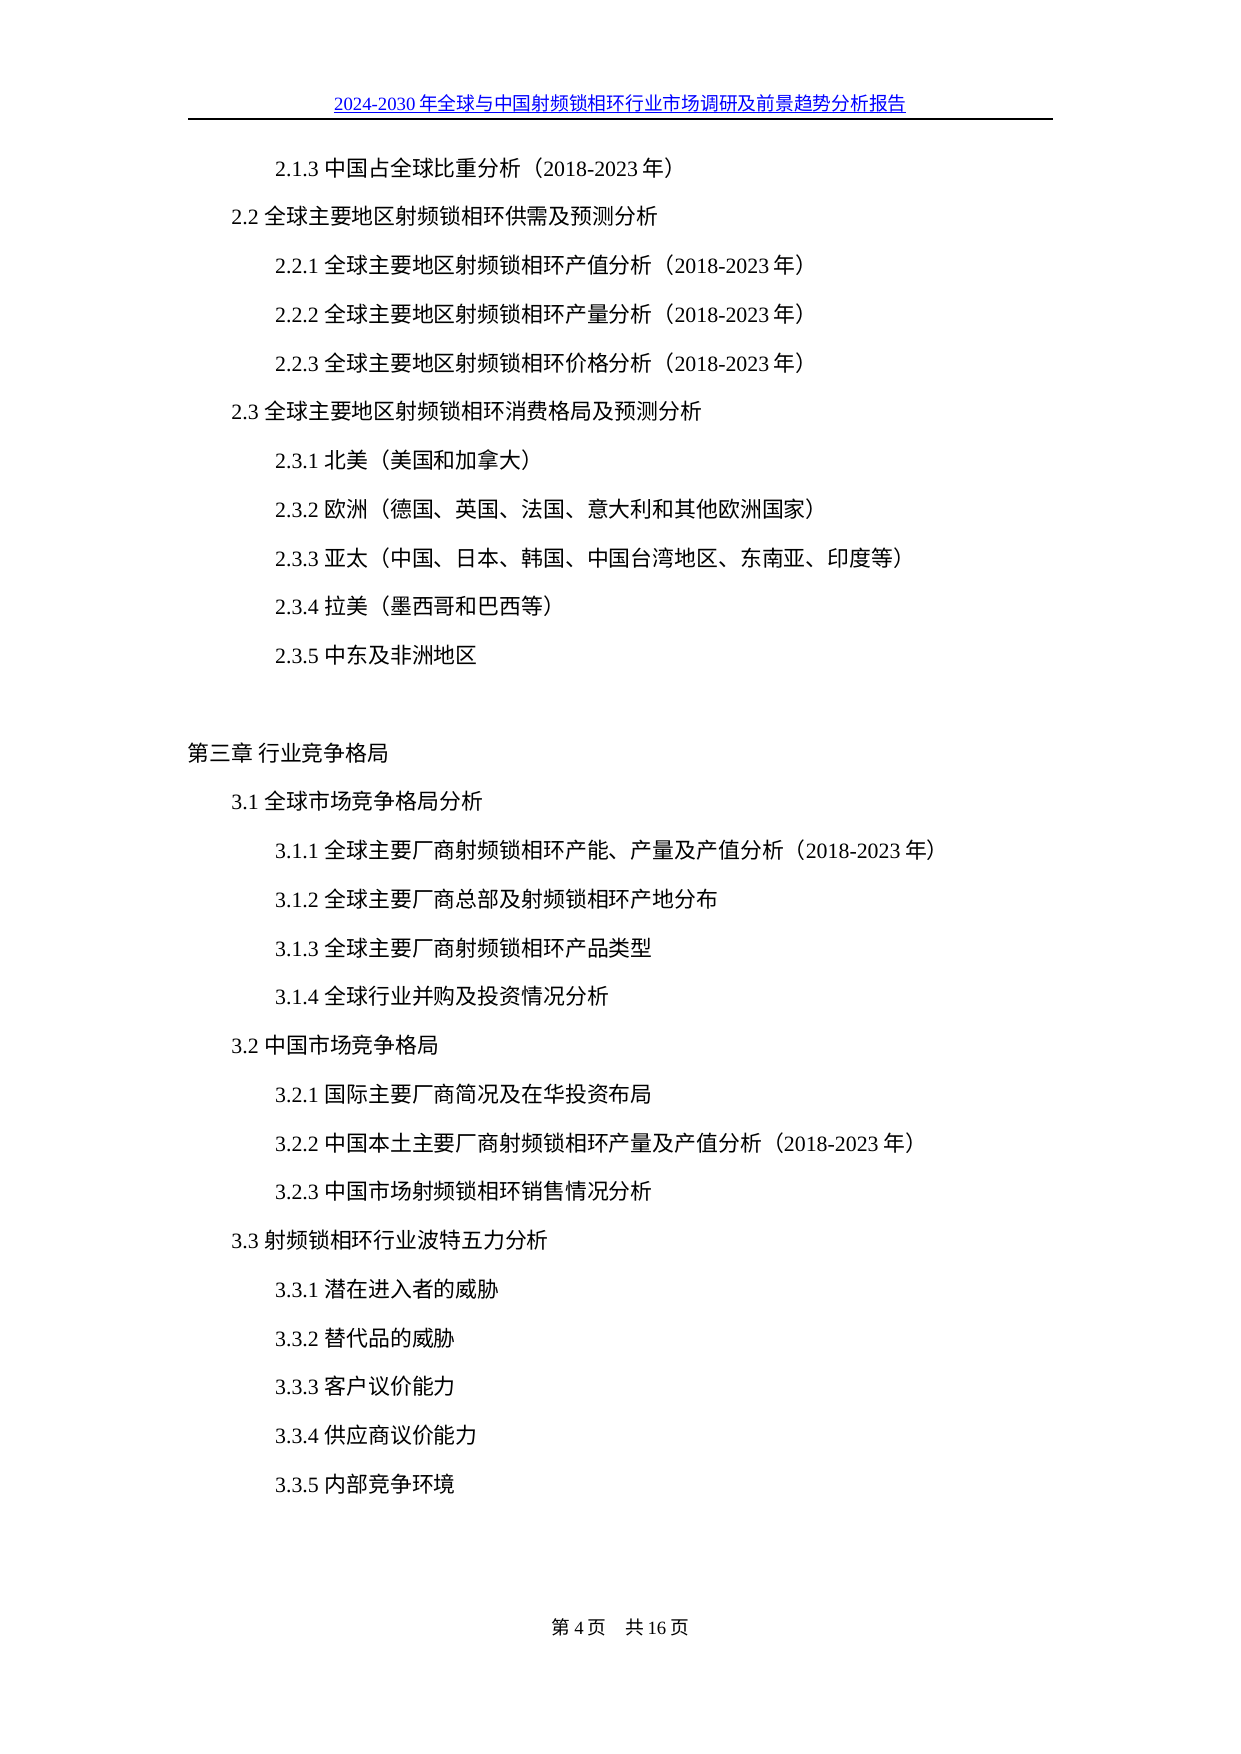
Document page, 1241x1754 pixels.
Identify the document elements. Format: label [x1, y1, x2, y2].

text [187, 150, 1053, 1499]
